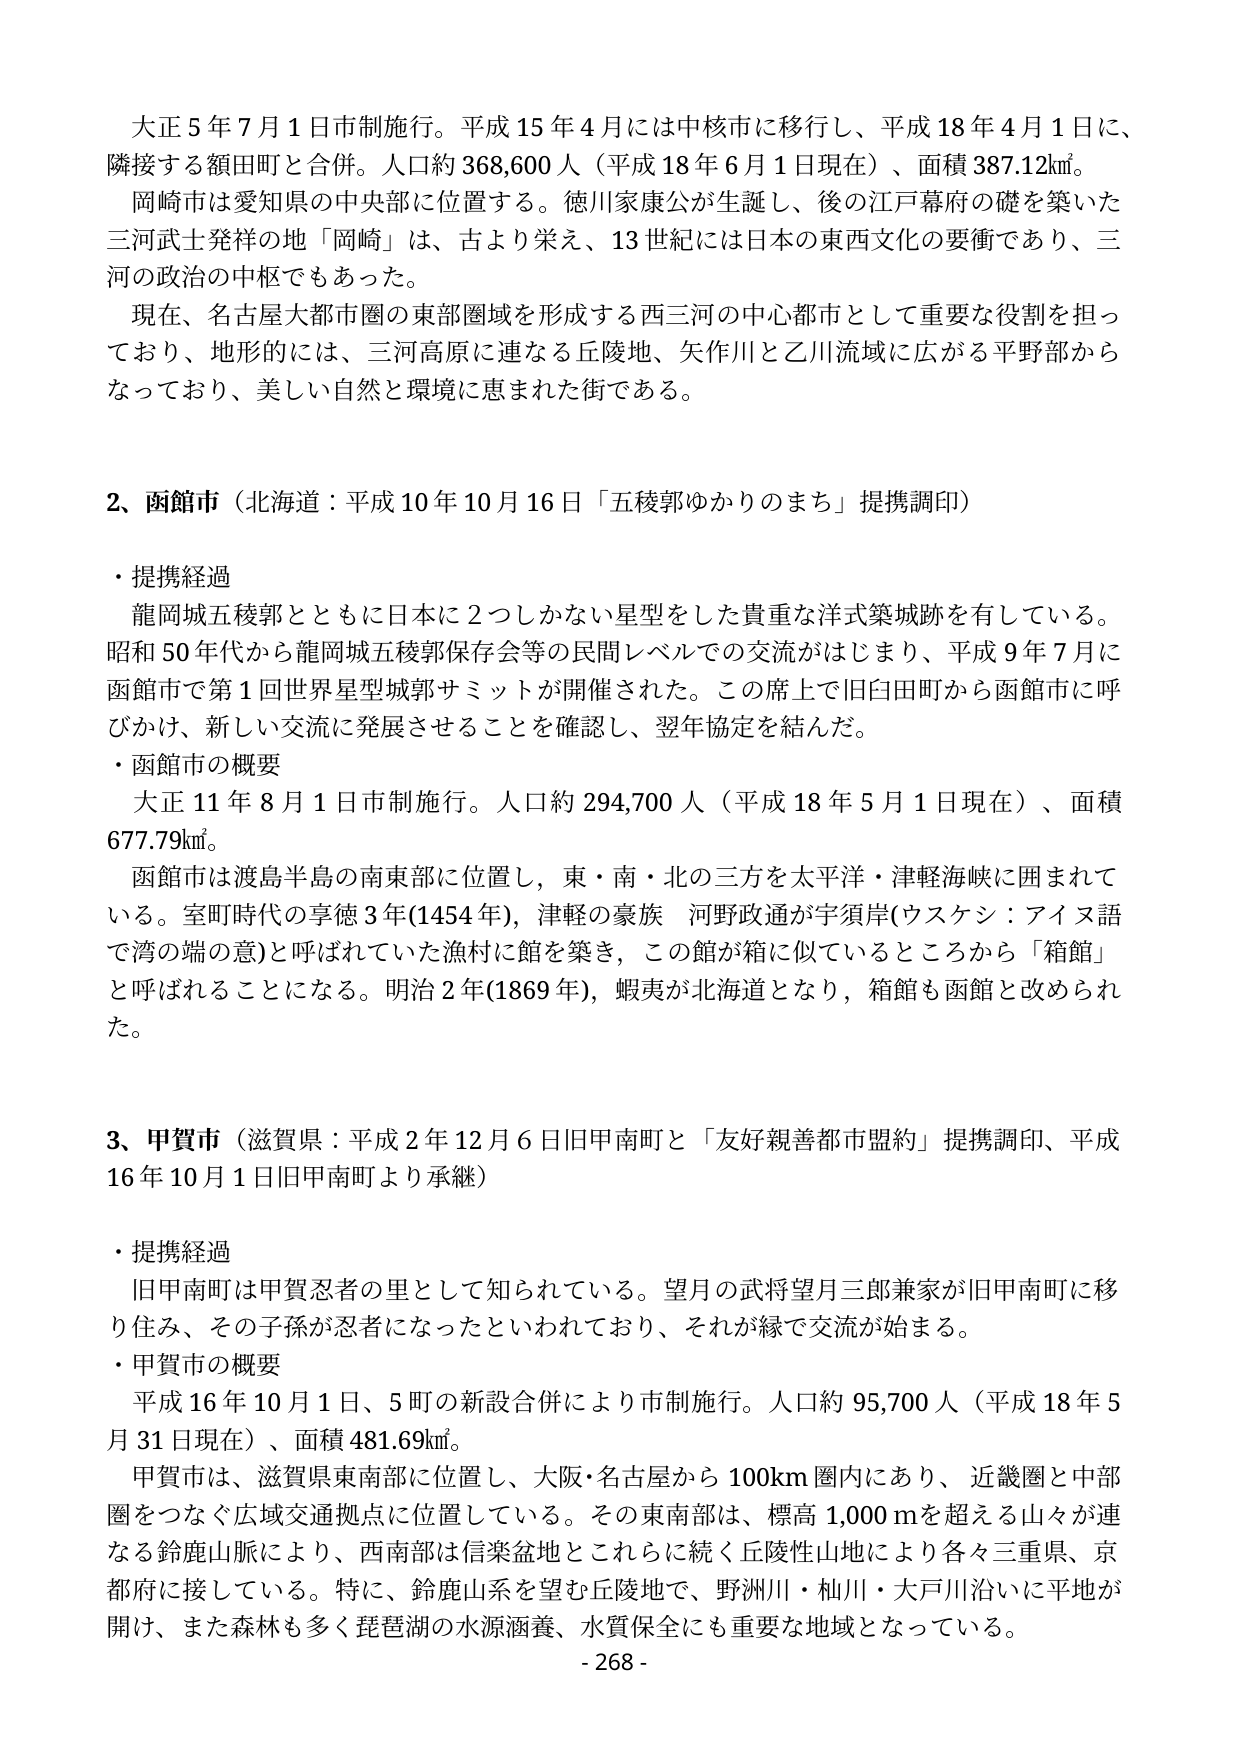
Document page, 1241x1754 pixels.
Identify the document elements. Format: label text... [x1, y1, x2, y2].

text 函館市は渡島半島の南東部に位置し，東・南・北の三方を太平洋・津軽海峡に囲まれている。室町時代の享徳3年(1454年)，津軽の豪族 河野政通が宇須岸(ウスケシ：アイヌ語で湾の端の意)と呼ばれていた漁村に館を築き，この館が箱に似ているところから「箱館」と呼ばれることになる。明治2年(1869年)，蝦夷が北海道となり，箱館も函館と改められた。 [106, 857, 1122, 1045]
text 2、函館市（北海道：平成10年10月16日「五稜郭ゆかりのまち」提携調印） [106, 482, 1122, 520]
text 3、甲賀市（滋賀県：平成2年12月６日旧甲南町と「友好親善都市盟約」提携調印、平成16年10月1日旧甲南町より承継） [106, 1120, 1122, 1195]
text 岡崎市は愛知県の中央部に位置する。徳川家康公が生誕し、後の江戸幕府の礎を築いた三河武士発祥の地「岡崎」は、古より栄え、13世紀には日本の東西文化の要衝であり、三河の政治の中枢でもあった。 [106, 182, 1122, 295]
text 龍岡城五稜郭とともに日本に２つしかない星型をした貴重な洋式築城跡を有している。昭和50年代から龍岡城五稜郭保存会等の民間レベルでの交流がはじまり、平成9年7月に函館市で第1回世界星型城郭サミットが開催された。この席上で旧臼田町から函館市に呼びかけ、新しい交流に発展させることを確認し、翌年協定を結んだ。 [106, 595, 1122, 745]
text ・提携経過 [106, 1232, 1122, 1270]
text 大正11年8月1日市制施行。人口約294,700人（平成18年5月1日現在）、面積677.79㎢。 [106, 782, 1122, 857]
text ・提携経過 [106, 557, 1122, 595]
text 旧甲南町は甲賀忍者の里として知られている。望月の武将望月三郎兼家が旧甲南町に移り住み、その子孫が忍者になったといわれており、それが縁で交流が始まる。 [106, 1270, 1122, 1345]
text 現在、名古屋大都市圏の東部圏域を形成する西三河の中心都市として重要な役割を担っており、地形的には、三河高原に連なる丘陵地、矢作川と乙川流域に広がる平野部からなっており、美しい自然と環境に恵まれた街である。 [106, 295, 1122, 407]
text 平成16年10月1日、5町の新設合併により市制施行。人口約95,700人（平成18年5月31日現在）、面積481.69㎢。 [106, 1382, 1122, 1457]
text 大正5年7月1日市制施行。平成15年4月には中核市に移行し、平成18年4月1日に、隣接する額田町と合併。人口約368,600人（平成18年6月1日現在）、面積387.12㎢。 [106, 107, 1122, 182]
text 甲賀市は、滋賀県東南部に位置し、大阪･名古屋から100km圏内にあり、 近畿圏と中部圏をつなぐ広域交通拠点に位置している。その東南部は、標高1,000ｍを超える山々が連なる鈴鹿山脈により、西南部は信楽盆地とこれらに続く丘陵性山地により各々三重県、京都府に接している。特に、鈴鹿山系を望む丘陵地で、野洲川・杣川・大戸川沿いに平地が開け、また森林も多く琵琶湖の水源涵養、水質保全にも重要な地域となっている。 [106, 1457, 1122, 1645]
text ・甲賀市の概要 [106, 1345, 1122, 1382]
text ・函館市の概要 [106, 745, 1122, 782]
